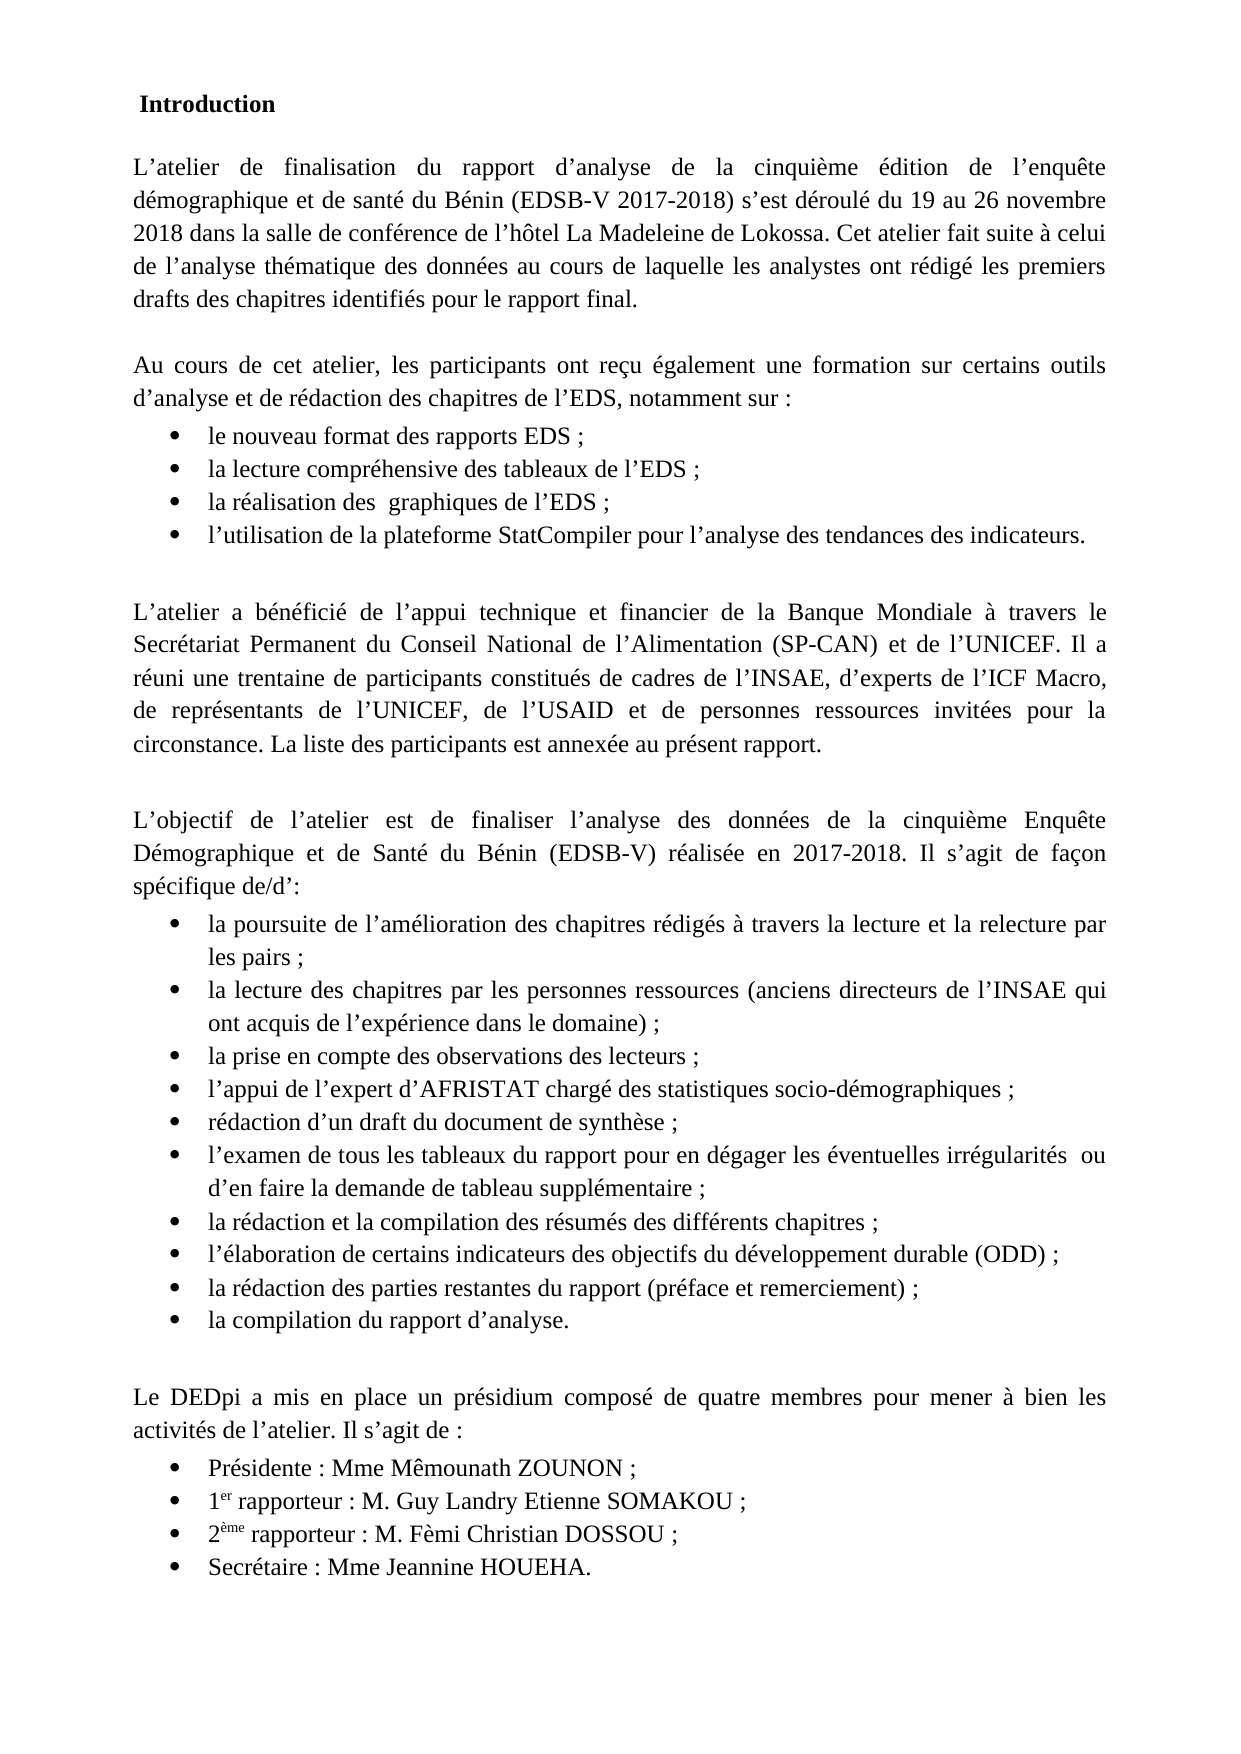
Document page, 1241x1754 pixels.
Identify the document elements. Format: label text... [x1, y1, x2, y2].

list 2ème rapporteur : M. Fèmi Christian DOSSOU ; [170, 1519, 1107, 1548]
list l’appui de l’expert d’AFRISTAT chargé des statistiques socio-démographiques ; [170, 1074, 1107, 1103]
list la compilation du rapport d’analyse. [170, 1306, 1107, 1334]
text Le DEDpi a mis en place un présidium composé de quatre membres pour mener à bien les activités de l’atelier. Il s’agit de : [133, 1382, 1107, 1444]
list la réalisation des graphiques de l’EDS ; [170, 487, 1107, 516]
text L’atelier a bénéficié de l’appui technique et financier de la Banque Mondiale à travers le Secrétariat Permanent du Conseil National de l’Alimentation (SP-CAN) et de l’UNICEF. Il a réuni une trentaine de participants constitués de cadres de l’INSAE, d’experts de l’ICF Macro, de représentants de l’UNICEF, de l’USAID et de personnes ressources invitées pour la circonstance. La liste des participants est annexée au présent rapport. [133, 597, 1107, 757]
list la rédaction des parties restantes du rapport (préface et remerciement) ; [170, 1273, 1107, 1301]
list la lecture des chapitres par les personnes ressources (anciens directeurs de l’INSAE qui ont acquis de l’expérience dans le domaine) ; [170, 975, 1107, 1037]
list l’élaboration de certains indicateurs des objectifs du développement durable (ODD) ; [170, 1239, 1107, 1268]
list la poursuite de l’amélioration des chapitres rédigés à travers la lecture et la relecture par les pairs ; [170, 909, 1107, 971]
text L’objectif de l’atelier est de finaliser l’analyse des données de la cinquième Enquête Démographique et de Santé du Bénin (EDSB-V) réalisée en 2017-2018. Il s’agit de façon spécifique de/d’: [133, 805, 1107, 900]
list Secrétaire : Mme Jeannine HOUEHA. [170, 1552, 1107, 1581]
list la lecture compréhensive des tableaux de l’EDS ; [170, 454, 1107, 483]
list rédaction d’un draft du document de synthèse ; [170, 1107, 1107, 1136]
text Au cours de cet atelier, les participants ont reçu également une formation sur certains outils d’analyse et de rédaction des chapitres de l’EDS, notamment sur : [133, 350, 1107, 412]
list l’utilisation de la plateforme StatCompiler pour l’analyse des tendances des indicateurs. [170, 520, 1107, 549]
list la prise en compte des observations des lecteurs ; [170, 1041, 1107, 1070]
text L’atelier de finalisation du rapport d’analyse de la cinquième édition de l’enquête démographique et de santé du Bénin (EDSB-V 2017-2018) s’est déroulé du 19 au 26 novembre 2018 dans la salle de conférence de l’hôtel La Madeleine de Lokossa. Cet atelier fait suite à celui de l’analyse thématique des données au cours de laquelle les analystes ont rédigé les premiers drafts des chapitres identifiés pour le rapport final. [133, 152, 1107, 312]
list la rédaction et la compilation des résumés des différents chapitres ; [170, 1207, 1107, 1235]
list le nouveau format des rapports EDS ; [170, 421, 1107, 450]
list l’examen de tous les tableaux du rapport pour en dégager les éventuelles irrégularités ou d’en faire la demande de tableau supplémentaire ; [170, 1141, 1107, 1202]
text Introduction [133, 89, 1109, 117]
list 1er rapporteur : M. Guy Landry Etienne SOMAKOU ; [170, 1486, 1107, 1515]
list Présidente : Mme Mêmounath ZOUNON ; [170, 1453, 1107, 1482]
